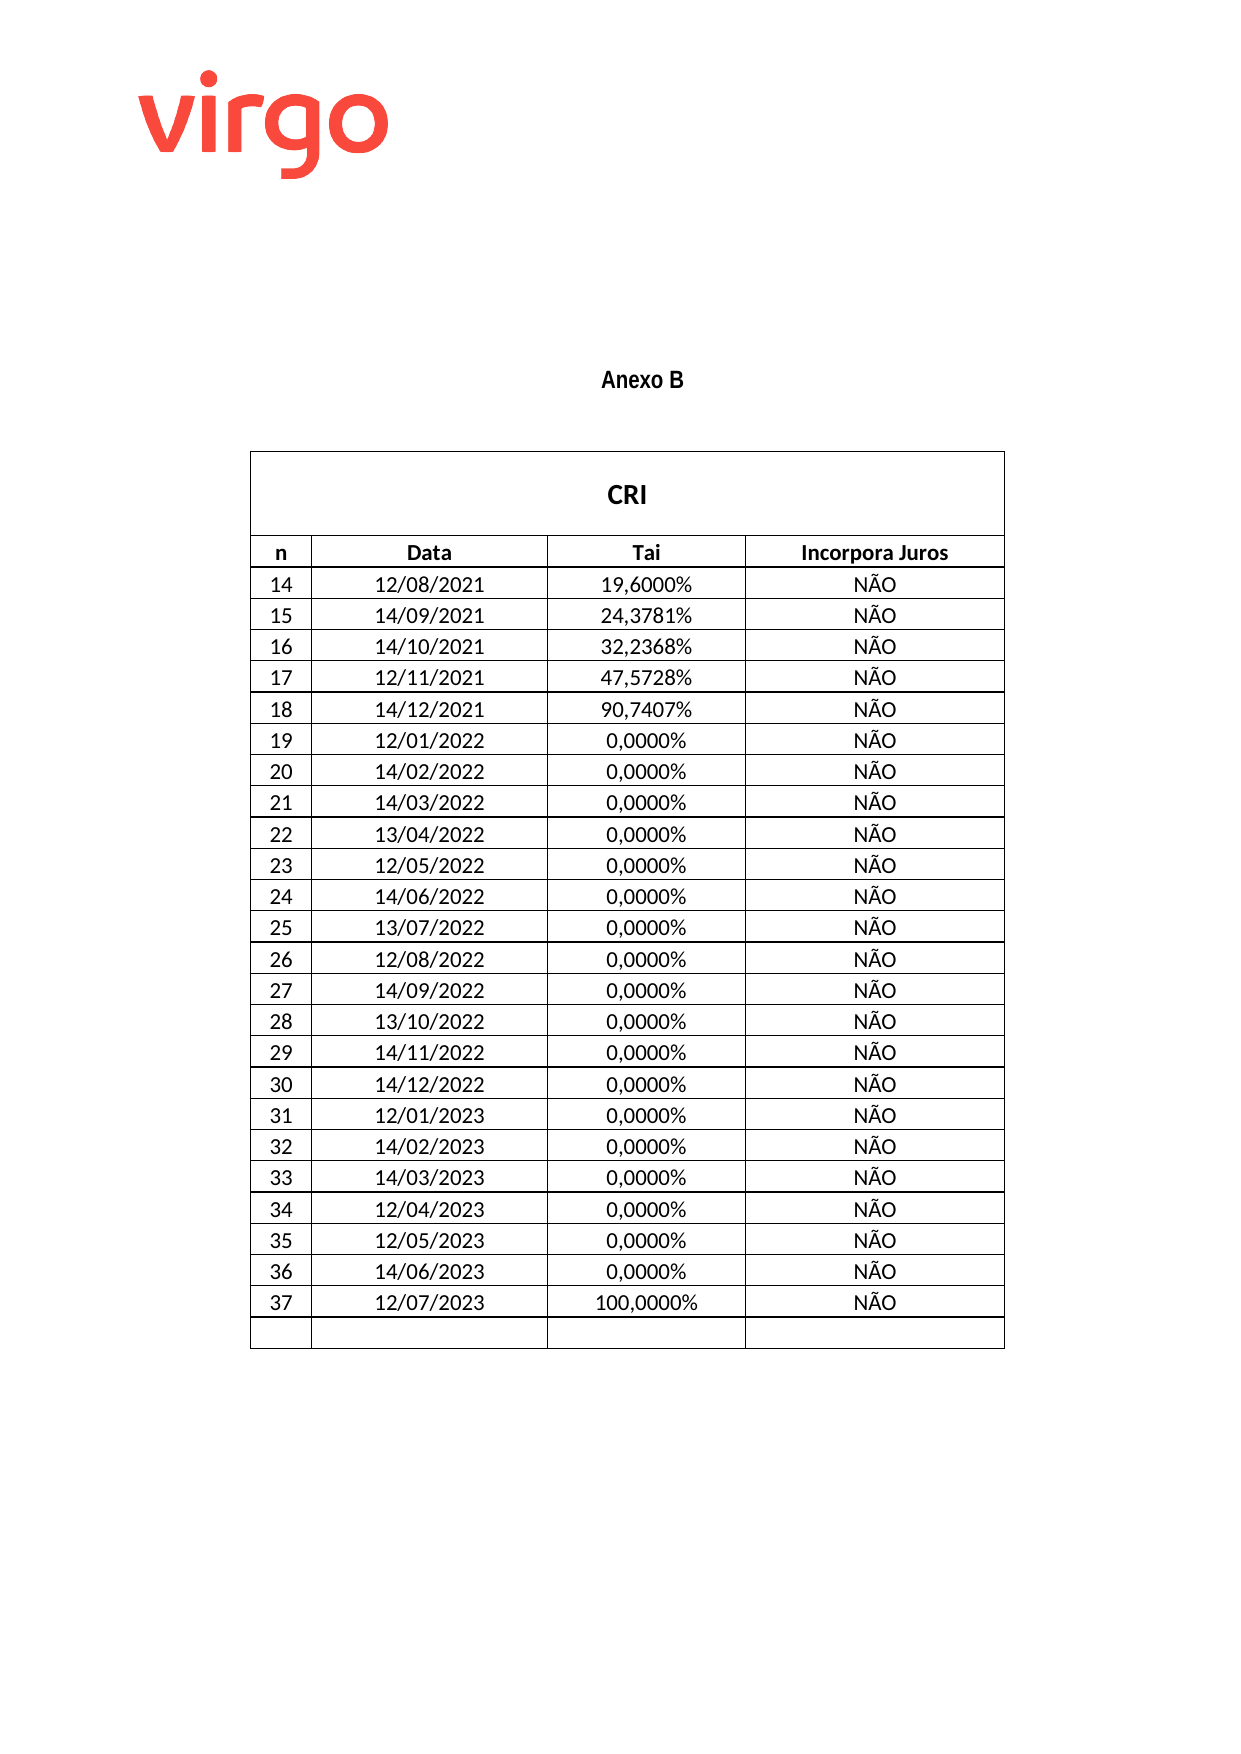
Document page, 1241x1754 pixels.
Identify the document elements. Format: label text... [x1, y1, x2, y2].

table_cell [548, 599, 745, 629]
table_cell [251, 911, 311, 941]
table_cell [251, 1161, 311, 1191]
table_cell [312, 818, 547, 848]
table_cell Tai [548, 536, 745, 566]
text Anexo B [133, 365, 1152, 394]
table_cell [746, 1036, 1004, 1066]
table_cell [1005, 499, 1019, 535]
table_cell [251, 1036, 311, 1066]
table_cell [548, 1005, 745, 1035]
table_cell [312, 1099, 547, 1129]
table_cell [312, 568, 547, 598]
table_cell [1005, 1316, 1019, 1348]
table_cell [312, 1224, 547, 1254]
table_cell [548, 1255, 745, 1285]
table_cell [548, 1161, 745, 1191]
table_cell [746, 1318, 1004, 1348]
table_cell [548, 1286, 745, 1316]
table_cell [548, 1099, 745, 1129]
table_cell [312, 630, 547, 660]
table_cell [251, 724, 311, 754]
table_cell [1005, 598, 1019, 629]
table_cell [746, 818, 1004, 848]
table_cell [251, 943, 311, 973]
table_cell [548, 818, 745, 848]
table_cell [1005, 1254, 1019, 1285]
table_cell [1005, 1004, 1019, 1035]
table_cell [548, 849, 745, 879]
table_cell [746, 755, 1004, 785]
table_cell [746, 1005, 1004, 1035]
table_cell [1005, 1191, 1019, 1223]
table_cell [548, 724, 745, 754]
table_cell [312, 724, 547, 754]
table_cell [251, 568, 311, 598]
table_cell [746, 1193, 1004, 1223]
table_cell [251, 755, 311, 785]
table_cell [548, 630, 745, 660]
table_cell [312, 661, 547, 691]
table_cell [1005, 1066, 1019, 1098]
table_cell [1005, 691, 1019, 723]
table_cell [1005, 973, 1019, 1004]
table_cell [251, 1193, 311, 1223]
table_cell [1005, 754, 1019, 785]
table_cell [312, 880, 547, 910]
table_cell [1005, 535, 1019, 566]
table_cell [746, 943, 1004, 973]
table_cell [1005, 629, 1019, 660]
table_cell [251, 630, 311, 660]
table_cell [548, 1130, 745, 1160]
table_cell [251, 1005, 311, 1035]
table_cell [1005, 848, 1019, 879]
table_cell [746, 1068, 1004, 1098]
table_cell [312, 693, 547, 723]
table_cell [548, 1193, 745, 1223]
table_cell [746, 693, 1004, 723]
table_cell [1005, 1098, 1019, 1129]
table_cell [746, 1224, 1004, 1254]
table_cell Incorpora Juros [746, 536, 1004, 566]
table_cell [1005, 941, 1019, 973]
table_cell [312, 943, 547, 973]
table_cell [1005, 879, 1019, 910]
table_cell [251, 786, 311, 816]
table_cell [312, 849, 547, 879]
table_cell [312, 1255, 547, 1285]
table_cell [1005, 660, 1019, 691]
table_cell [548, 755, 745, 785]
table_cell [251, 974, 311, 1004]
table_cell [548, 786, 745, 816]
table_cell n [251, 536, 311, 566]
table_cell [251, 1286, 311, 1316]
table_cell [1005, 723, 1019, 754]
table_cell [746, 880, 1004, 910]
picture [138, 70, 388, 179]
table_cell [746, 1099, 1004, 1129]
table_cell [746, 1255, 1004, 1285]
table_cell [548, 943, 745, 973]
table_cell [1005, 816, 1019, 848]
table_cell [746, 1130, 1004, 1160]
table_cell [746, 599, 1004, 629]
table_cell [548, 1036, 745, 1066]
table_cell [548, 911, 745, 941]
table_cell [548, 1068, 745, 1098]
table_header CRI [251, 452, 1004, 535]
table_cell [251, 880, 311, 910]
table_cell [312, 911, 547, 941]
table_cell [746, 724, 1004, 754]
table_cell [312, 1286, 547, 1316]
table_cell [746, 786, 1004, 816]
table_cell [548, 880, 745, 910]
table_cell [312, 1318, 547, 1348]
table_cell [746, 911, 1004, 941]
table_cell [312, 786, 547, 816]
table_cell [1005, 1285, 1019, 1316]
table_cell [746, 849, 1004, 879]
table_cell [548, 568, 745, 598]
table_cell [548, 1224, 745, 1254]
table_cell [251, 1318, 311, 1348]
table_cell [251, 1255, 311, 1285]
table_cell [746, 630, 1004, 660]
table_cell [1005, 1035, 1019, 1066]
table_cell [1005, 1223, 1019, 1254]
table_cell [548, 693, 745, 723]
table_cell [312, 599, 547, 629]
table_cell Data [312, 536, 547, 566]
table_cell [1005, 910, 1019, 941]
table_cell [312, 755, 547, 785]
table_cell [251, 1130, 311, 1160]
table_cell [548, 661, 745, 691]
table_cell [1005, 785, 1019, 816]
table_cell [312, 1005, 547, 1035]
table_cell [312, 1161, 547, 1191]
table_cell [1005, 1160, 1019, 1191]
table_cell [251, 818, 311, 848]
table_cell [746, 661, 1004, 691]
table_cell [1005, 566, 1019, 598]
table_cell [548, 974, 745, 1004]
table_cell [251, 1224, 311, 1254]
table_cell [312, 1193, 547, 1223]
table_cell [312, 974, 547, 1004]
table_cell [312, 1036, 547, 1066]
table_cell [251, 599, 311, 629]
table_cell [251, 849, 311, 879]
table_cell [1005, 1129, 1019, 1160]
table_cell [312, 1130, 547, 1160]
table_cell [746, 1161, 1004, 1191]
table_cell [746, 1286, 1004, 1316]
table_cell [746, 568, 1004, 598]
table_cell [548, 1318, 745, 1348]
table_cell [251, 1068, 311, 1098]
table_cell [251, 661, 311, 691]
table_cell [251, 693, 311, 723]
table_cell [312, 1068, 547, 1098]
table_cell [746, 974, 1004, 1004]
table_cell [251, 1099, 311, 1129]
